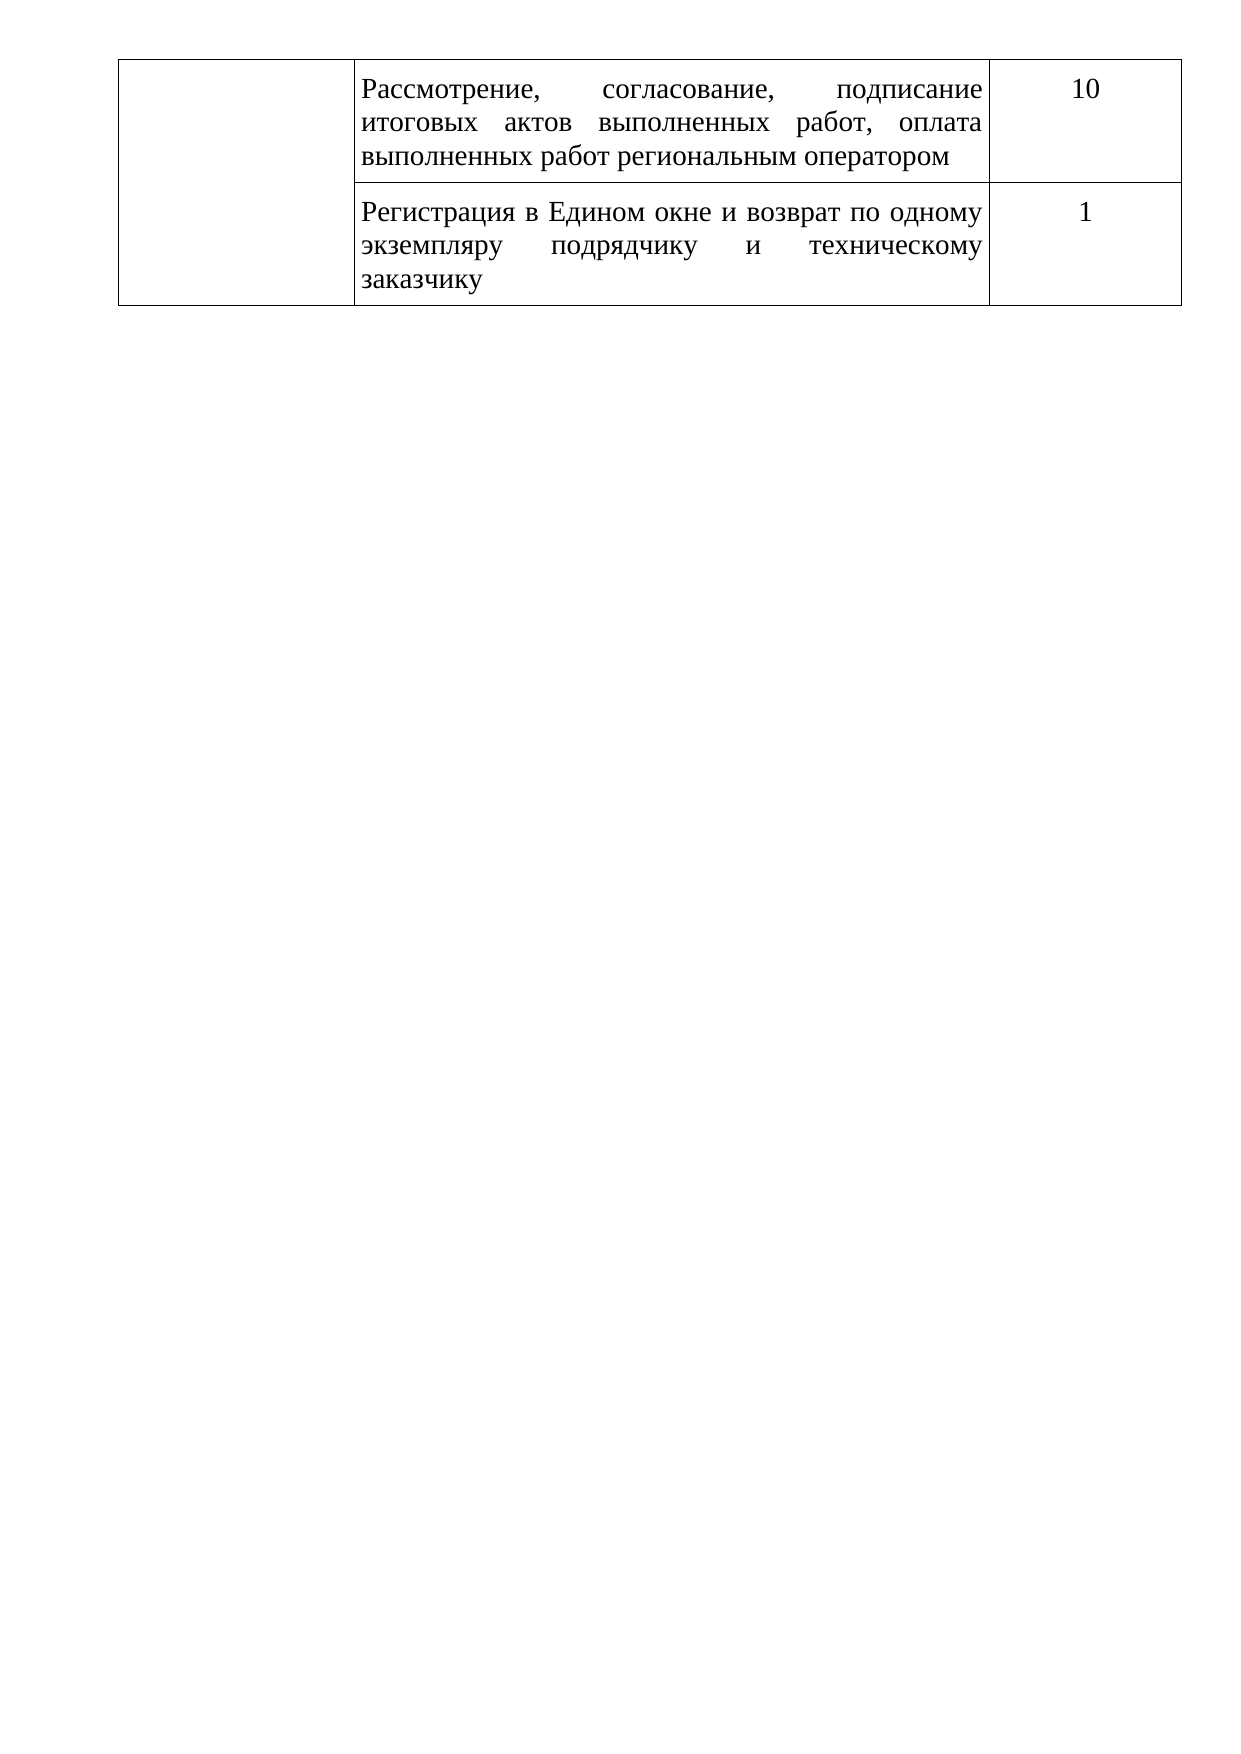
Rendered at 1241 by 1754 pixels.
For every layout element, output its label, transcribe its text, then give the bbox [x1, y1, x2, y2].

table_cell Рассмотрение, согласование, подписание итоговых актов выполненных работ, оплата выполненных работ региональным оператором [355, 60, 989, 182]
table_cell Регистрация в Едином окне и возврат по одному экземпляру подрядчику и техническому заказчику [355, 183, 989, 305]
table_cell 1 [990, 183, 1181, 305]
table_cell 10 [990, 60, 1181, 182]
